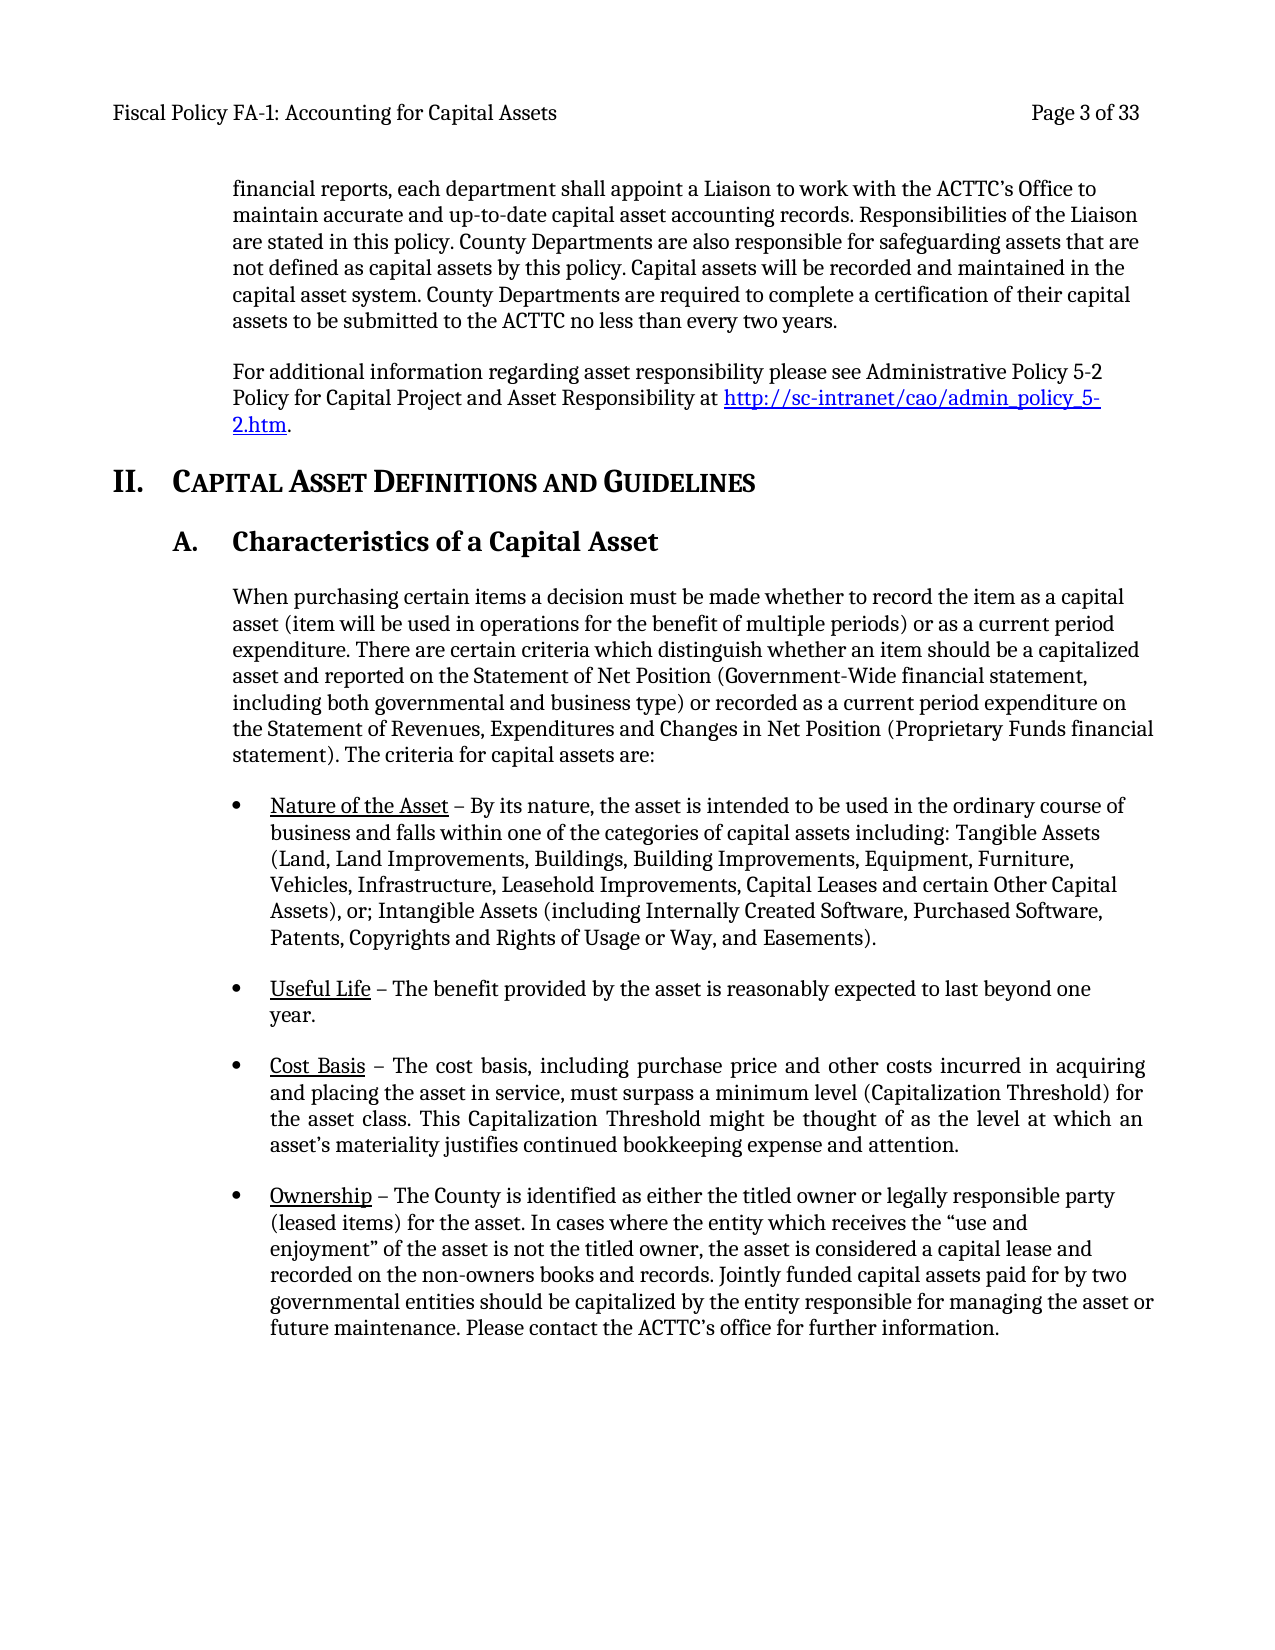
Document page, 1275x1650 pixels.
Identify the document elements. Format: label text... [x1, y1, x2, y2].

list Nature of the Asset – By its nature, the asset is intended to be used in the ordinary course of business and falls within one of the categories of capital assets including: Tangible Assets (Land, Land Improvements, Buildings, Building Improvements, Equipment, Furniture, Vehicles, Infrastructure, Leasehold Improvements, Capital Leases and certain Other Capital Assets), or; Intangible Assets (including Internally Created Software, Purchased Software, Patents, Copyrights and Rights of Usage or Way, and Easements). [232, 793, 1141, 951]
list Characteristics of a Capital Asset [172, 525, 1175, 559]
list Cost Basis – The cost basis, including purchase price and other costs incurred in acquiring and placing the asset in service, must surpass a minimum level (Capitalization Threshold) for the asset class. This Capitalization Threshold might be thought of as the level at which an asset’s materiality justifies continued bookkeeping expense and attention. [232, 1053, 1145, 1158]
text When purchasing certain items a decision must be made whether to record the item as a capital asset (item will be used in operations for the benefit of multiple periods) or as a current period expenditure. There are certain criteria which distinguish whether an item should be a capitalized asset and reported on the Statement of Net Position (Government-Wide financial statement, including both governmental and business type) or recorded as a current period expenditure on the Statement of Revenues, Expenditures and Changes in Net Position (Proprietary Funds financial statement). The criteria for capital assets are: [232, 584, 1159, 768]
list Ownership – The County is identified as either the titled owner or legally responsible party (leased items) for the asset. In cases where the entity which receives the “use and [232, 1183, 1157, 1236]
text For additional information regarding asset responsibility please see Administrative Policy 5-2 Policy for Capital Project and Asset Responsibility at http://sc-intranet/cao/admin_policy_5- 2.htm. [232, 359, 1150, 438]
text enjoyment” of the asset is not the titled owner, the asset is considered a capital lease and recorded on the non-owners books and records. Jointly funded capital assets paid for by two governmental entities should be capitalized by the entity responsible for managing the asset or future maintenance. Please contact the ACTTC’s office for further information. [270, 1236, 1160, 1341]
list CAPITAL ASSET DEFINITIONS AND GUIDELINES [112, 462, 1175, 500]
text financial reports, each department shall appoint a Liaison to work with the ACTTC’s Office to maintain accurate and up-to-date capital asset accounting records. Responsibilities of the Liaison are stated in this policy. County Departments are also responsible for safeguarding assets that are not defined as capital assets by this policy. Capital assets will be recorded and maintained in the capital asset system. County Departments are required to complete a certification of their capital assets to be submitted to the ACTTC no less than every two years. [232, 176, 1145, 334]
list Useful Life – The benefit provided by the asset is reasonably expected to last beyond one year. [232, 976, 1133, 1028]
